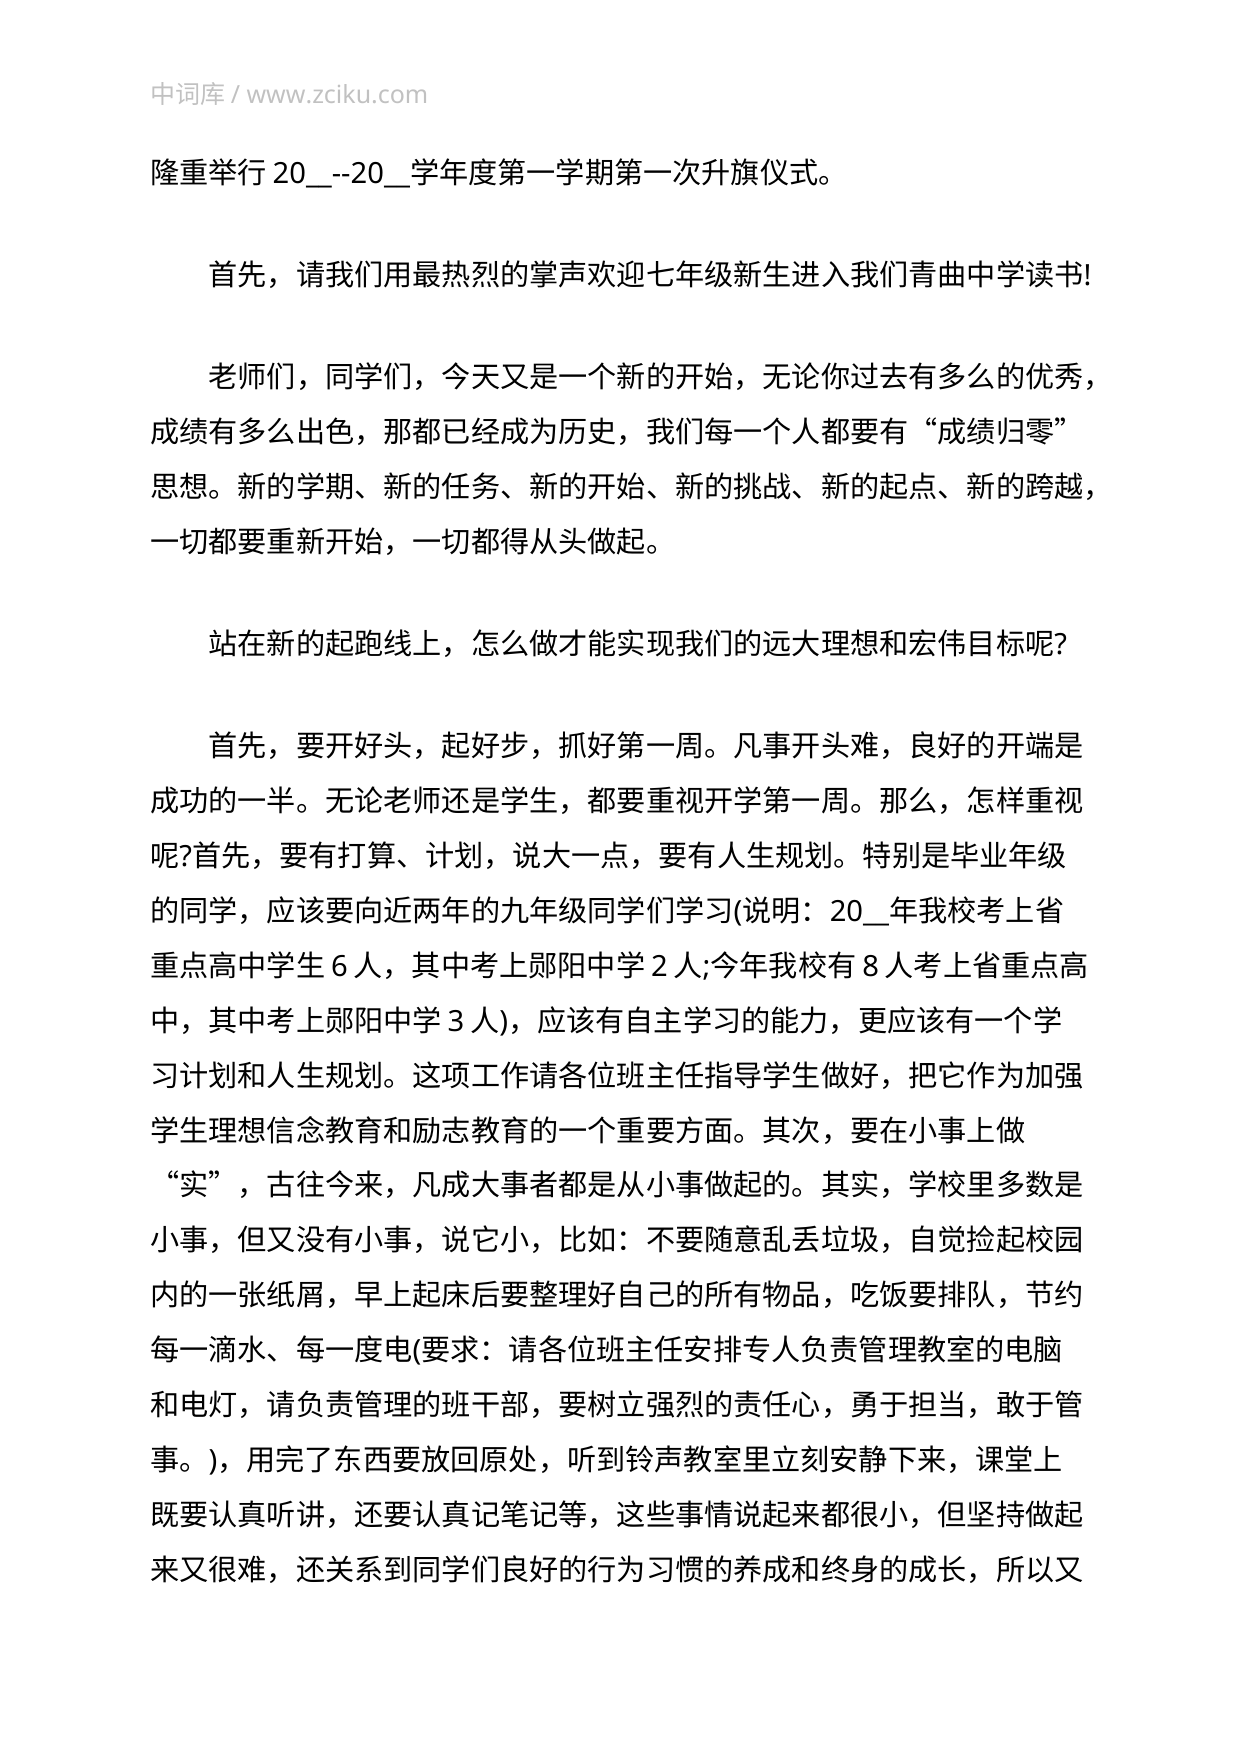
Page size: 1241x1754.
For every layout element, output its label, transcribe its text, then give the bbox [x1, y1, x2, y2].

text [150, 150, 1090, 192]
text 首先，请我们用最热烈的掌声欢迎七年级新生进入我们青曲中学读书! [150, 252, 1090, 294]
text 站在新的起跑线上，怎么做才能实现我们的远大理想和宏伟目标呢? [150, 620, 1090, 663]
text 老师们，同学们，今天又是一个新的开始，无论你过去有多么的优秀，成绩有多么出色，那都已经成为历史，我们每一个人都要有“成绩归零”思想。新的学期、新的任务、新的开始、新的挑战、新的起点、新的跨越，一切都要重新开始，一切都得从头做起。 [150, 354, 1090, 561]
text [150, 722, 1090, 1589]
